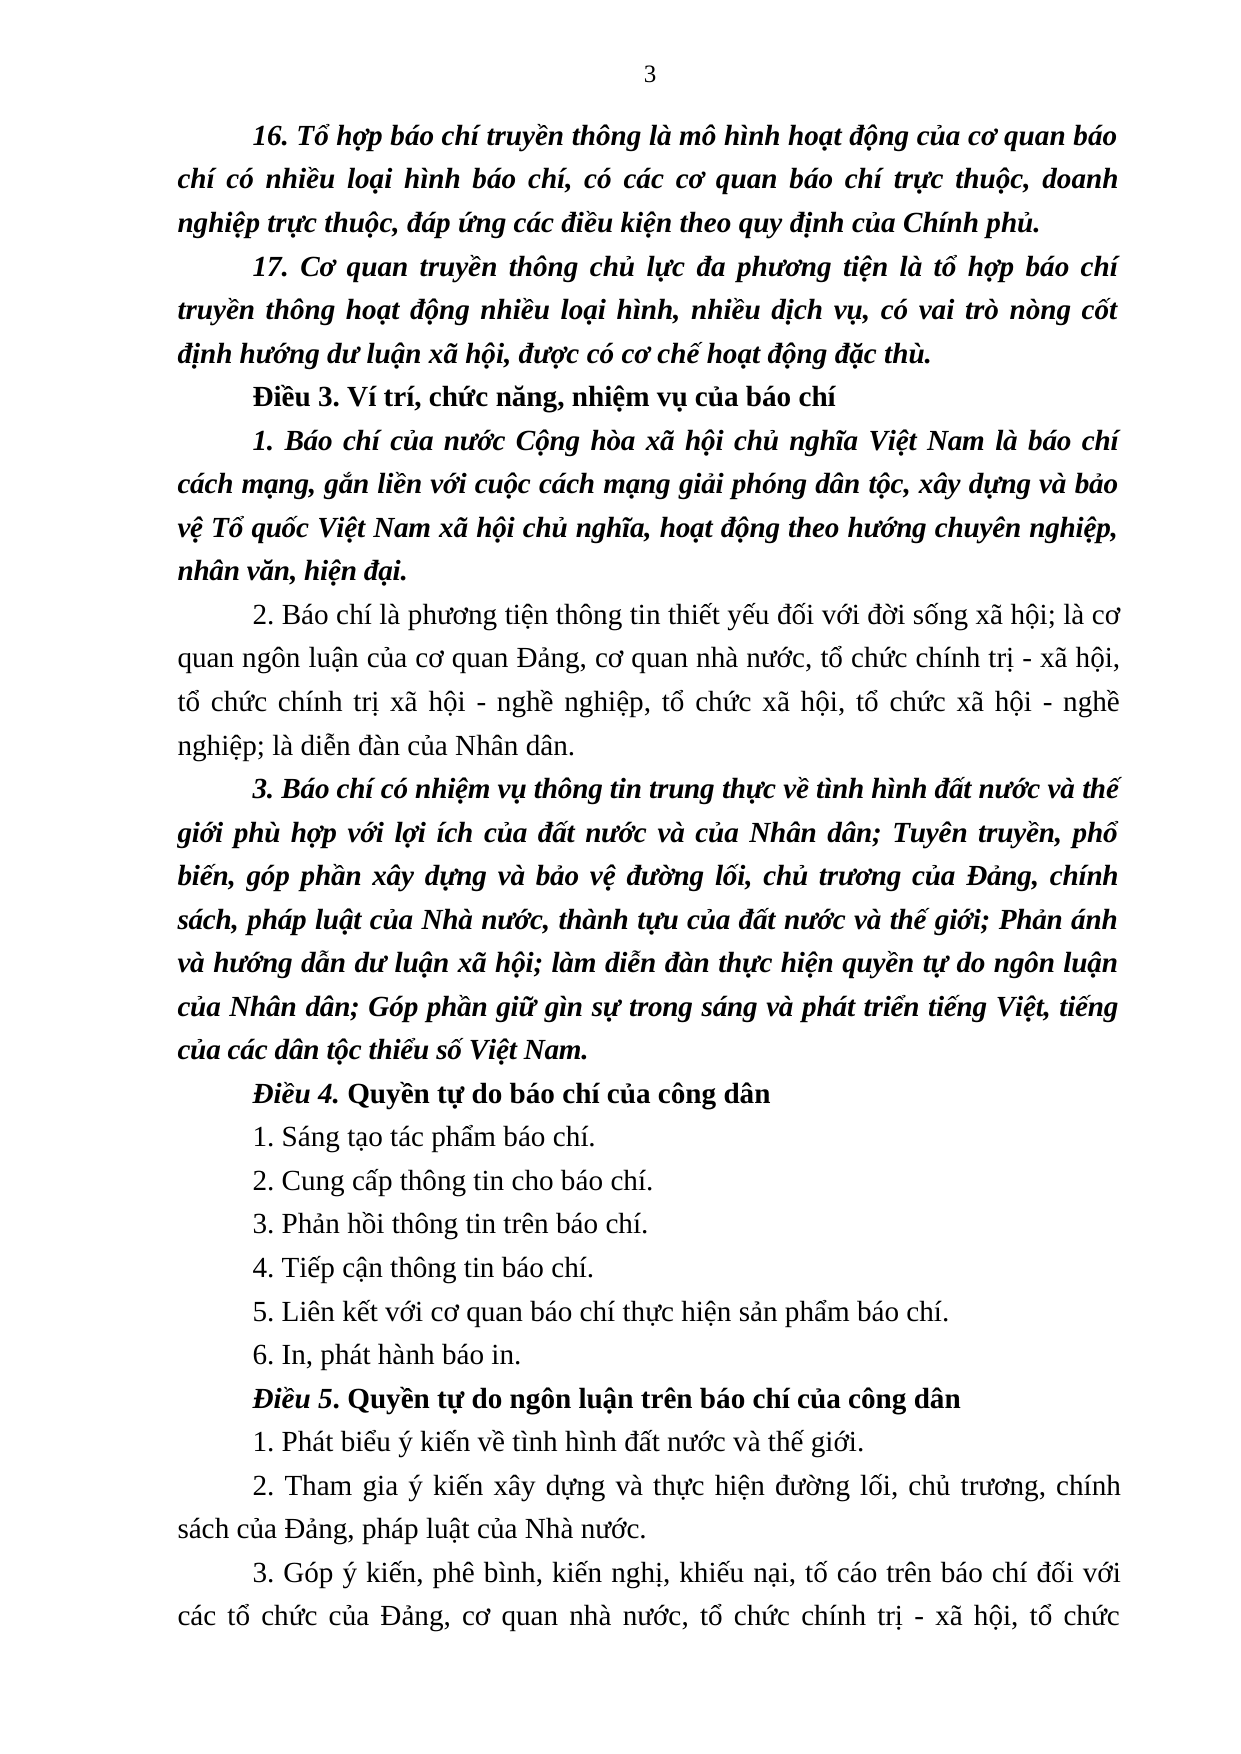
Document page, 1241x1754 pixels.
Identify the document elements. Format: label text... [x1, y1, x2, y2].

text 1. Báo chí của nước Cộng hòa xã hội chủ nghĩa Việt Nam là báo chí cách mạng, gắn liền với cuộc cách mạng giải phóng dân tộc, xây dựng và bảo vệ Tổ quốc Việt Nam xã hội chủ nghĩa, hoạt động theo hướng chuyên nghiệp, nhân văn, hiện đại. [177, 423, 1122, 587]
text 1. Phát biểu ý kiến về tình hình đất nước và thế giới. [177, 1424, 1122, 1458]
text Điều 4. Quyền tự do báo chí của công dân [177, 1076, 1122, 1109]
text 2. Báo chí là phương tiện thông tin thiết yếu đối với đời sống xã hội; là cơ quan ngôn luận của cơ quan Đảng, cơ quan nhà nước, tổ chức chính trị - xã hội, tổ chức chính trị xã hội - nghề nghiệp, tổ chức xã hội, tổ chức xã hội - nghề nghiệp; là diễn đàn của Nhân dân. [177, 597, 1122, 761]
text 1. Sáng tạo tác phẩm báo chí. [177, 1119, 1122, 1153]
text 2. Tham gia ý kiến xây dựng và thực hiện đường lối, chủ trương, chính sách của Đảng, pháp luật của Nhà nước. [177, 1468, 1122, 1545]
text Điều 3. Ví trí, chức năng, nhiệm vụ của báo chí [177, 379, 1122, 413]
text 4. Tiếp cận thông tin báo chí. [177, 1250, 1122, 1284]
text 3. Phản hồi thông tin trên báo chí. [177, 1207, 1122, 1240]
text 3. Báo chí có nhiệm vụ thông tin trung thực về tình hình đất nước và thế giới phù hợp với lợi ích của đất nước và của Nhân dân; Tuyên truyền, phổ biến, góp phần xây dựng và bảo vệ đường lối, chủ trương của Đảng, chính sách, pháp luật của Nhà nước, thành tựu của đất nước và thế giới; Phản ánh và hướng dẫn dư luận xã hội; làm diễn đàn thực hiện quyền tự do ngôn luận của Nhân dân; Góp phần giữ gìn sự trong sáng và phát triển tiếng Việt, tiếng của các dân tộc thiểu số Việt Nam. [177, 771, 1122, 1066]
text Điều 5. Quyền tự do ngôn luận trên báo chí của công dân [177, 1381, 1122, 1414]
text 5. Liên kết với cơ quan báo chí thực hiện sản phẩm báo chí. [177, 1294, 1122, 1327]
text 6. In, phát hành báo in. [177, 1337, 1122, 1371]
text 16. Tổ hợp báo chí truyền thông là mô hình hoạt động của cơ quan báo chí có nhiều loại hình báo chí, có các cơ quan báo chí trực thuộc, doanh nghiệp trực thuộc, đáp ứng các điều kiện theo quy định của Chính phủ. [177, 118, 1122, 239]
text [177, 1555, 1122, 1632]
text 17. Cơ quan truyền thông chủ lực đa phương tiện là tổ hợp báo chí truyền thông hoạt động nhiều loại hình, nhiều dịch vụ, có vai trò nòng cốt định hướng dư luận xã hội, được có cơ chế hoạt động đặc thù. [177, 249, 1122, 369]
text 2. Cung cấp thông tin cho báo chí. [177, 1163, 1122, 1197]
